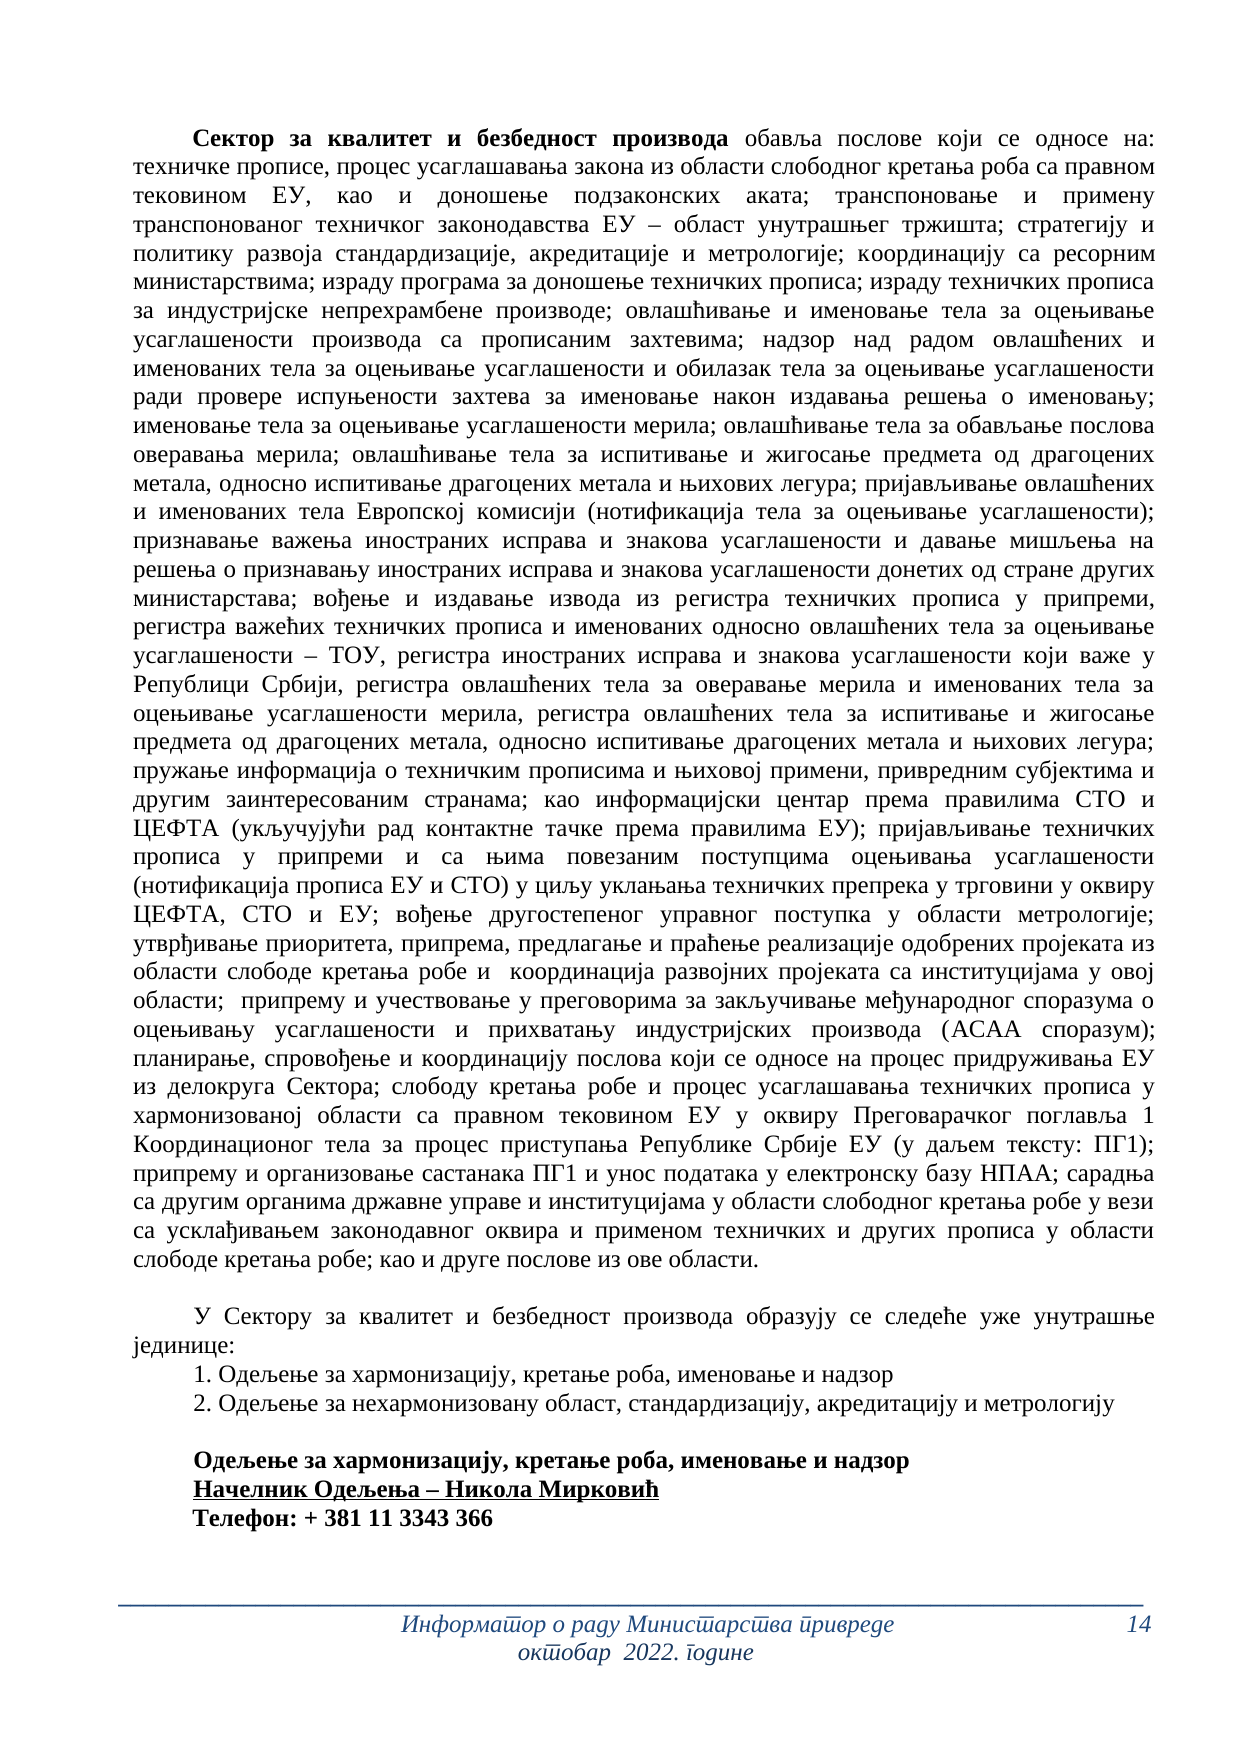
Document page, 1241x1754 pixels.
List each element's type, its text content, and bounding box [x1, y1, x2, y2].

text У Сектору за квалитет и безбедност производа образују се следеће уже унутрашње јединице: [133, 1301, 1156, 1359]
text Сектор за квалитет и безбедност производа обавља послове који се односе на: техничке прописе, процес усаглашавања закона из области слободног кретања роба са правном тековином ЕУ, као и доношење подзаконских аката; транспоновање и примену транспонованог техничког законодавства ЕУ – област унутрашњег тржишта; стратегију и политику развоја стандардизације, акредитације и метрологије; кoординацију са ресорним министарствима; израду програма за доношење техничких прописа; израду техничких прописа за индустријске непрехрамбене производе; овлашћивање и именовање тела за оцењивање усаглашености производа са прописаним захтевима; надзор над радом овлашћених и именованих тела за оцењивање усаглашености и обилазак тела за оцењивање усаглашености ради провере испуњености захтева за именовање након издавања решења о именовању; именовање тела за оцењивање усаглашености мерила; овлашћивање тела за обављање послова оверавања мерила; овлашћивање тела за испитивање и жигосање предмета од драгоцених метала, односно испитивање драгоцених метала и њихових легура; пријављивање овлашћених и именованих тела Европској комисији (нотификација тела за оцењивање усаглашености); признавање важења иностраних исправа и знакова усаглашености и давање мишљења на решења о признавању иностраних исправа и знакова усаглашености донетих од стране других министарстава; вођење и издавање извода из рeгистра техничких прописа у припреми, регистра важећих техничких прописа и именованих односно овлашћених тела за оцењивање усаглашености – ТОУ, регистра иностраних исправа и знакова усаглашености који важе у Републици Србији, регистра овлашћених тела за оверавање мерила и именованих тела за оцењивање усаглашености мерила, регистра овлашћених тела за испитивање и жигосање предмета од драгоцених метала, односно испитивање драгоцених метала и њихових легура; пружање информација о техничким прописима и њиховој примени, привредним субјектима и другим заинтересованим странама; као информацијски центар према правилима СТО и ЦЕФТА (укључујући рад контактне тачке према правилима ЕУ); пријављивање техничких прописа у припреми и са њима повезаним поступцима оцењивања усаглашености (нотификација прописа ЕУ и СТО) у циљу уклањања техничких препрека у трговини у оквиру ЦЕФТА, СТО и ЕУ; вођење другостепеног управног поступка у области метрологије; утврђивање приоритета, припрема, предлагање и праћење реализације одобрених пројеката из области слободе кретања робе и координација развојних пројеката са институцијама у овој области; припрему и учествовање у преговорима за закључивање међународног споразума о оцењивању усаглашености и прихватању индустријских производа (ACAA споразум); планирање, спровођење и координацију послова који се односе на процес придруживања ЕУ из делокруга Сектора; слободу кретања робе и процес усаглашавања техничких прописа у хармонизованој области са правном тековином ЕУ у оквиру Преговарачког поглавља 1 Координационог тела за процес приступања Републике Србије ЕУ (у даљем тексту: ПГ1); припрему и организовање састанака ПГ1 и унос података у електронску базу НПАА; сарадња са другим органима државне управе и институцијама у области слободног кретања робе у вези са усклађивањем законодавног оквира и применом техничких и других прописа у области слободе кретања робе; као и друге послове из ове области. [133, 123, 1156, 1273]
text Начелник Одељења – Никола Мирковић [118, 1474, 1156, 1503]
text 1. Одељење за хармонизацију, кретање роба, именовање и надзор [133, 1359, 1156, 1388]
text Одељење за хармонизацију, кретање робa, именовање и надзор [118, 1445, 1156, 1474]
text Телефон: + 381 11 3343 366 [118, 1503, 1156, 1531]
text 2. Одељење за нехармонизовану област, стандардизацију, акредитацију и метрологију [118, 1388, 1156, 1416]
